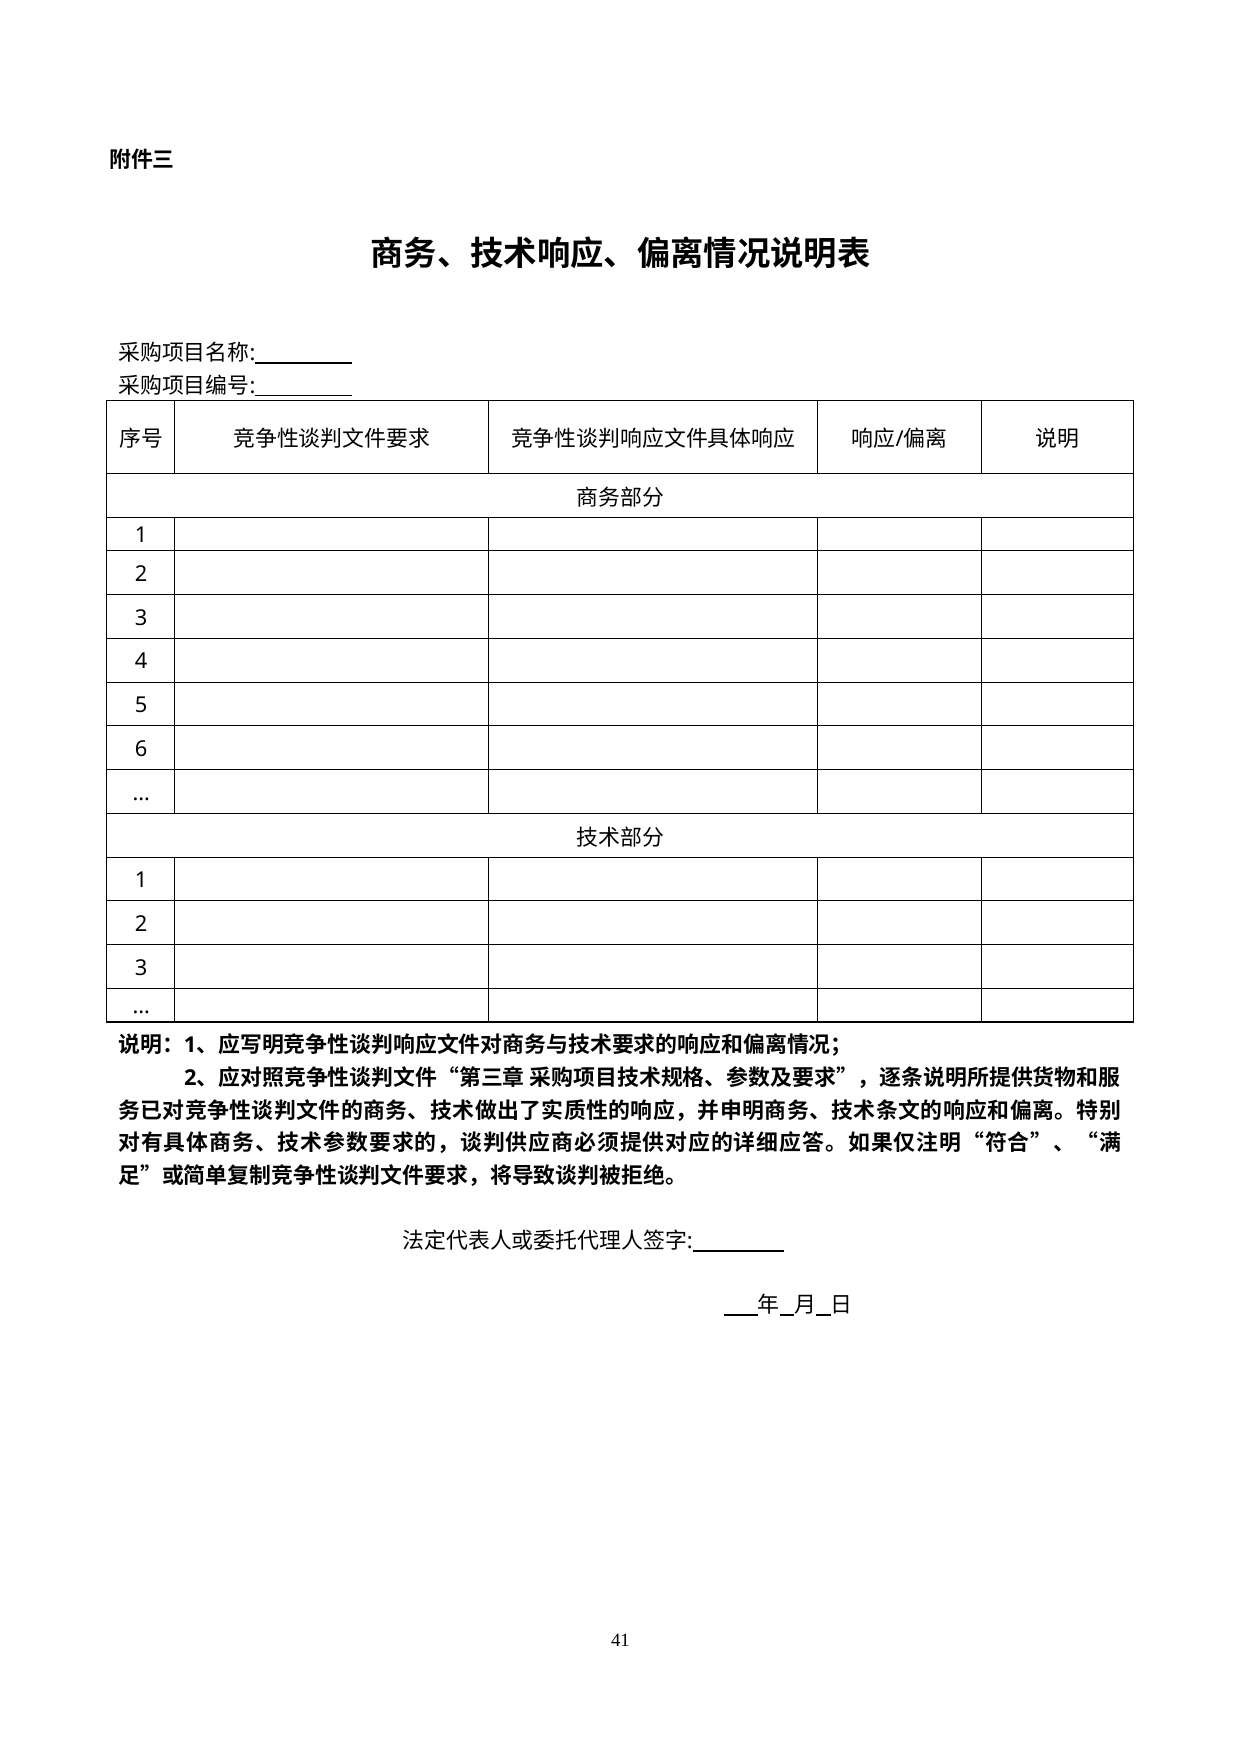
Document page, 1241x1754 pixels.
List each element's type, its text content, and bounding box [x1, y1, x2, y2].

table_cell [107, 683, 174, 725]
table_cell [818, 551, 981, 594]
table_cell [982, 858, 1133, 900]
text 采购项目名称: [118, 335, 1122, 367]
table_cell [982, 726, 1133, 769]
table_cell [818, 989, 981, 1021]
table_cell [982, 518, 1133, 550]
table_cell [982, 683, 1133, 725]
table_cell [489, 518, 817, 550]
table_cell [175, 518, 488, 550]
text 说明：1、应写明竞争性谈判响应文件对商务与技术要求的响应和偏离情况； [118, 1023, 1122, 1060]
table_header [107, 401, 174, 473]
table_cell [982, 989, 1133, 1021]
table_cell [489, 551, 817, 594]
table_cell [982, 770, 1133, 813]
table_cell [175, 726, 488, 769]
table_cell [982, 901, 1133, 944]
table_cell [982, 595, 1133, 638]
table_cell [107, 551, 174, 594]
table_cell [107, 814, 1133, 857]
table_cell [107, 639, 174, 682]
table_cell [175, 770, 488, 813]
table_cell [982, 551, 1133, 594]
text 商务、技术响应、偏离情况说明表 [118, 218, 1122, 283]
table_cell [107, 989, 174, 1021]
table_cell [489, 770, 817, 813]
text 法定代表人或委托代理人签字: [118, 1222, 1122, 1255]
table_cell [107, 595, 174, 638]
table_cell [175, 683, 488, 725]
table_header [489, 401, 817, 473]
text 附件三 [109, 126, 1122, 178]
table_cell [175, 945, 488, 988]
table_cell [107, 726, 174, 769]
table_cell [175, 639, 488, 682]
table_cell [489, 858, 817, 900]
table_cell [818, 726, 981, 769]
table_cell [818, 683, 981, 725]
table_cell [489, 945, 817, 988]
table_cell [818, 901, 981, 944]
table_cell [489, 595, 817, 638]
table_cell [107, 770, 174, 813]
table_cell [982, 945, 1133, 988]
text 年 月 日 [118, 1287, 1122, 1319]
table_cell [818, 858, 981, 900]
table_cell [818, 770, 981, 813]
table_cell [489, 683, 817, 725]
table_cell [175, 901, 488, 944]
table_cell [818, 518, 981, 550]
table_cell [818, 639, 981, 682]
text 2、应对照竞争性谈判文件“第三章 采购项目技术规格、参数及要求”，逐条说明所提供货物和服务已对竞争性谈判文件的商务、技术做出了实质性的响应，并申明商务、技术条文的响应和偏离。特别对有具体商务、技术参数要求的，谈判供应商必须提供对应的详细应答。如果仅注明“符合”、“满足”或简单复制竞争性谈判文件要求，将导致谈判被拒绝。 [118, 1060, 1122, 1190]
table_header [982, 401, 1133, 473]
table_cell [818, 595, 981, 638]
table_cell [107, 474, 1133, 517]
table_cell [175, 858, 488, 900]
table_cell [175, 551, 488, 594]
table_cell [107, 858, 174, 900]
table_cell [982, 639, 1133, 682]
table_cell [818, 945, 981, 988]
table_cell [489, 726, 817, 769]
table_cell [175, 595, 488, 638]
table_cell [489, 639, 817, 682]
text 采购项目编号: [118, 367, 1122, 400]
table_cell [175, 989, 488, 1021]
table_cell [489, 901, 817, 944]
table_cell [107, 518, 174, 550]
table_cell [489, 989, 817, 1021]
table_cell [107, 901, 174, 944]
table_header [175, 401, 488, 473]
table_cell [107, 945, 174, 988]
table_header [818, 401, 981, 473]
